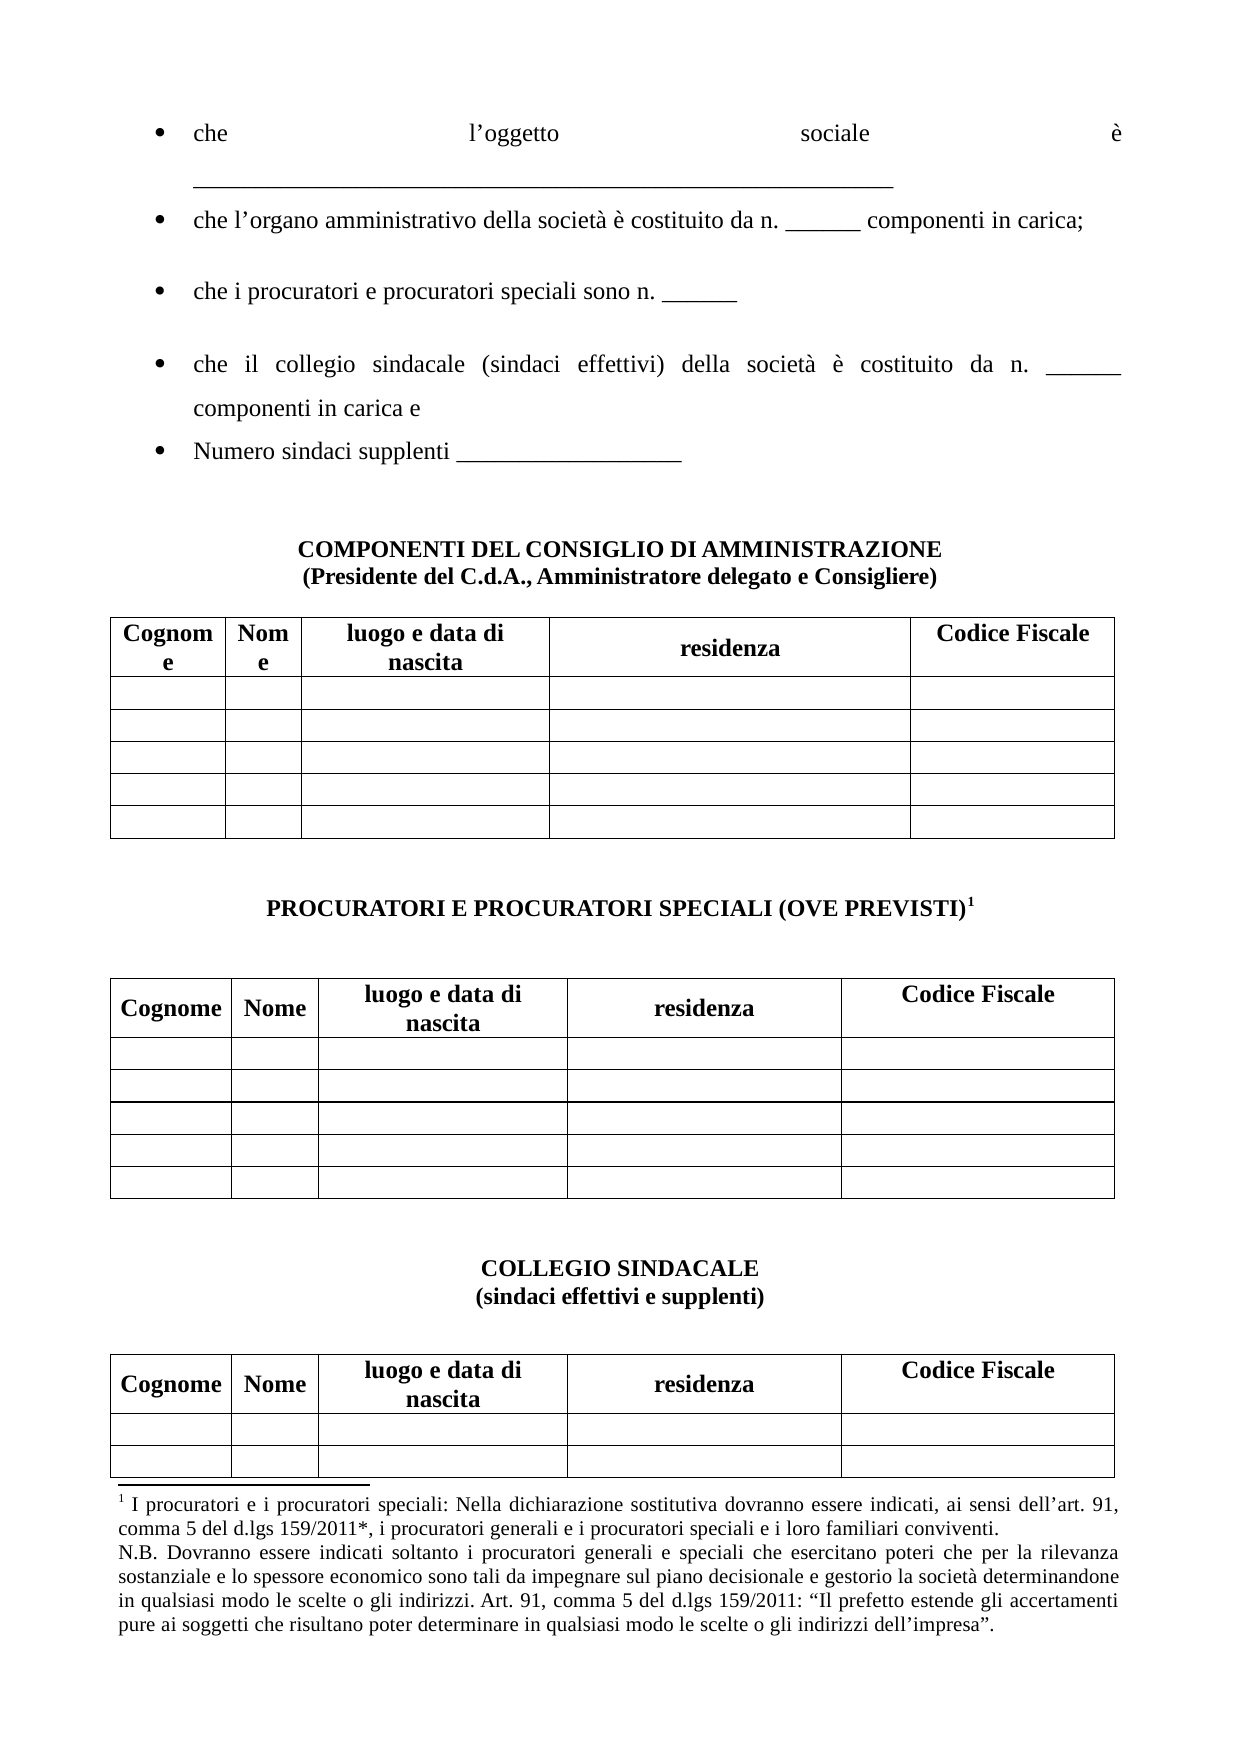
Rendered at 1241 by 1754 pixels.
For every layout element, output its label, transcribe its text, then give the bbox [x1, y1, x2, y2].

table_cell [319, 1446, 567, 1477]
list che il collegio sindacale (sindaci effettivi) della società è costituito da n. ______ componenti in carica e [156, 349, 1122, 421]
table_header residenza [568, 979, 841, 1037]
table_cell [232, 1414, 318, 1445]
table_header luogo e data di nascita [319, 1355, 567, 1413]
table_cell [550, 677, 910, 708]
table_header Nome [226, 618, 301, 676]
table_header Cognome [111, 1355, 231, 1413]
table_cell [568, 1135, 841, 1166]
table_cell [911, 806, 1114, 838]
table_cell [568, 1446, 841, 1477]
table_cell [842, 1038, 1114, 1069]
table_cell [842, 1103, 1114, 1134]
table_cell [319, 1038, 567, 1069]
table_cell [842, 1414, 1114, 1445]
table_cell [111, 1167, 231, 1198]
table_cell [232, 1446, 318, 1477]
table_cell [111, 1135, 231, 1166]
table_cell [568, 1414, 841, 1445]
table_cell [111, 710, 225, 741]
table_cell [226, 742, 301, 773]
table_header residenza [550, 618, 910, 676]
table_header luogo e data di nascita [319, 979, 567, 1037]
table_cell [550, 742, 910, 773]
table_cell [232, 1038, 318, 1069]
table_cell [550, 774, 910, 805]
table_header Codice Fiscale [911, 618, 1114, 676]
table_cell [232, 1135, 318, 1166]
list che i procuratori e procuratori speciali sono n. ______ [156, 276, 1122, 305]
text COMPONENTI DEL CONSIGLIO DI AMMINISTRAZIONE [118, 534, 1122, 562]
table_cell [302, 806, 549, 838]
table_cell [226, 774, 301, 805]
table_cell [226, 710, 301, 741]
table_cell [111, 1070, 231, 1101]
table_cell [232, 1070, 318, 1101]
text (Presidente del C.d.A., Amministratore delegato e Consigliere) [118, 562, 1122, 589]
table_cell [302, 742, 549, 773]
table_cell [111, 1103, 231, 1134]
table_cell [111, 677, 225, 708]
table_header Codice Fiscale [842, 1355, 1114, 1413]
table_cell [111, 742, 225, 773]
table_header residenza [568, 1355, 841, 1413]
table_cell [232, 1167, 318, 1198]
table_cell [319, 1135, 567, 1166]
table_cell [319, 1070, 567, 1101]
text (sindaci effettivi e supplenti) [118, 1282, 1122, 1309]
table_cell [568, 1070, 841, 1101]
table_header Codice Fiscale [842, 979, 1114, 1037]
table_cell [111, 774, 225, 805]
table_cell [842, 1135, 1114, 1166]
table_cell [911, 742, 1114, 773]
list che l’oggetto sociale è ________________________________________________________ [156, 118, 1122, 191]
table_cell [911, 677, 1114, 708]
table_cell [911, 774, 1114, 805]
table_cell [842, 1446, 1114, 1477]
table_cell [111, 806, 225, 838]
table_header Nome [232, 979, 318, 1037]
list Numero sindaci supplenti __________________ [156, 436, 1122, 465]
table_cell [302, 677, 549, 708]
table_cell [550, 806, 910, 838]
table_header luogo e data di nascita [302, 618, 549, 676]
table_cell [111, 1038, 231, 1069]
table_cell [319, 1167, 567, 1198]
table_cell [550, 710, 910, 741]
table_cell [568, 1103, 841, 1134]
table_cell [111, 1446, 231, 1477]
table_cell [302, 774, 549, 805]
list che l’organo amministrativo della società è costituito da n. ______ componenti in carica; [156, 205, 1122, 234]
table_cell [842, 1070, 1114, 1101]
table_cell [226, 677, 301, 708]
table_cell [319, 1414, 567, 1445]
table_cell [232, 1103, 318, 1134]
table_cell [302, 710, 549, 741]
text PROCURATORI E PROCURATORI SPECIALI (OVE PREVISTI) [118, 894, 1122, 921]
table_cell [911, 710, 1114, 741]
table_cell [842, 1167, 1114, 1198]
table_cell [568, 1038, 841, 1069]
table_header Nome [232, 1355, 318, 1413]
table_cell [568, 1167, 841, 1198]
text COLLEGIO SINDACALE [118, 1254, 1122, 1282]
table_header Cognome [111, 618, 225, 676]
table_cell [226, 806, 301, 838]
table_cell [111, 1414, 231, 1445]
table_header Cognome [111, 979, 231, 1037]
table_cell [319, 1103, 567, 1134]
